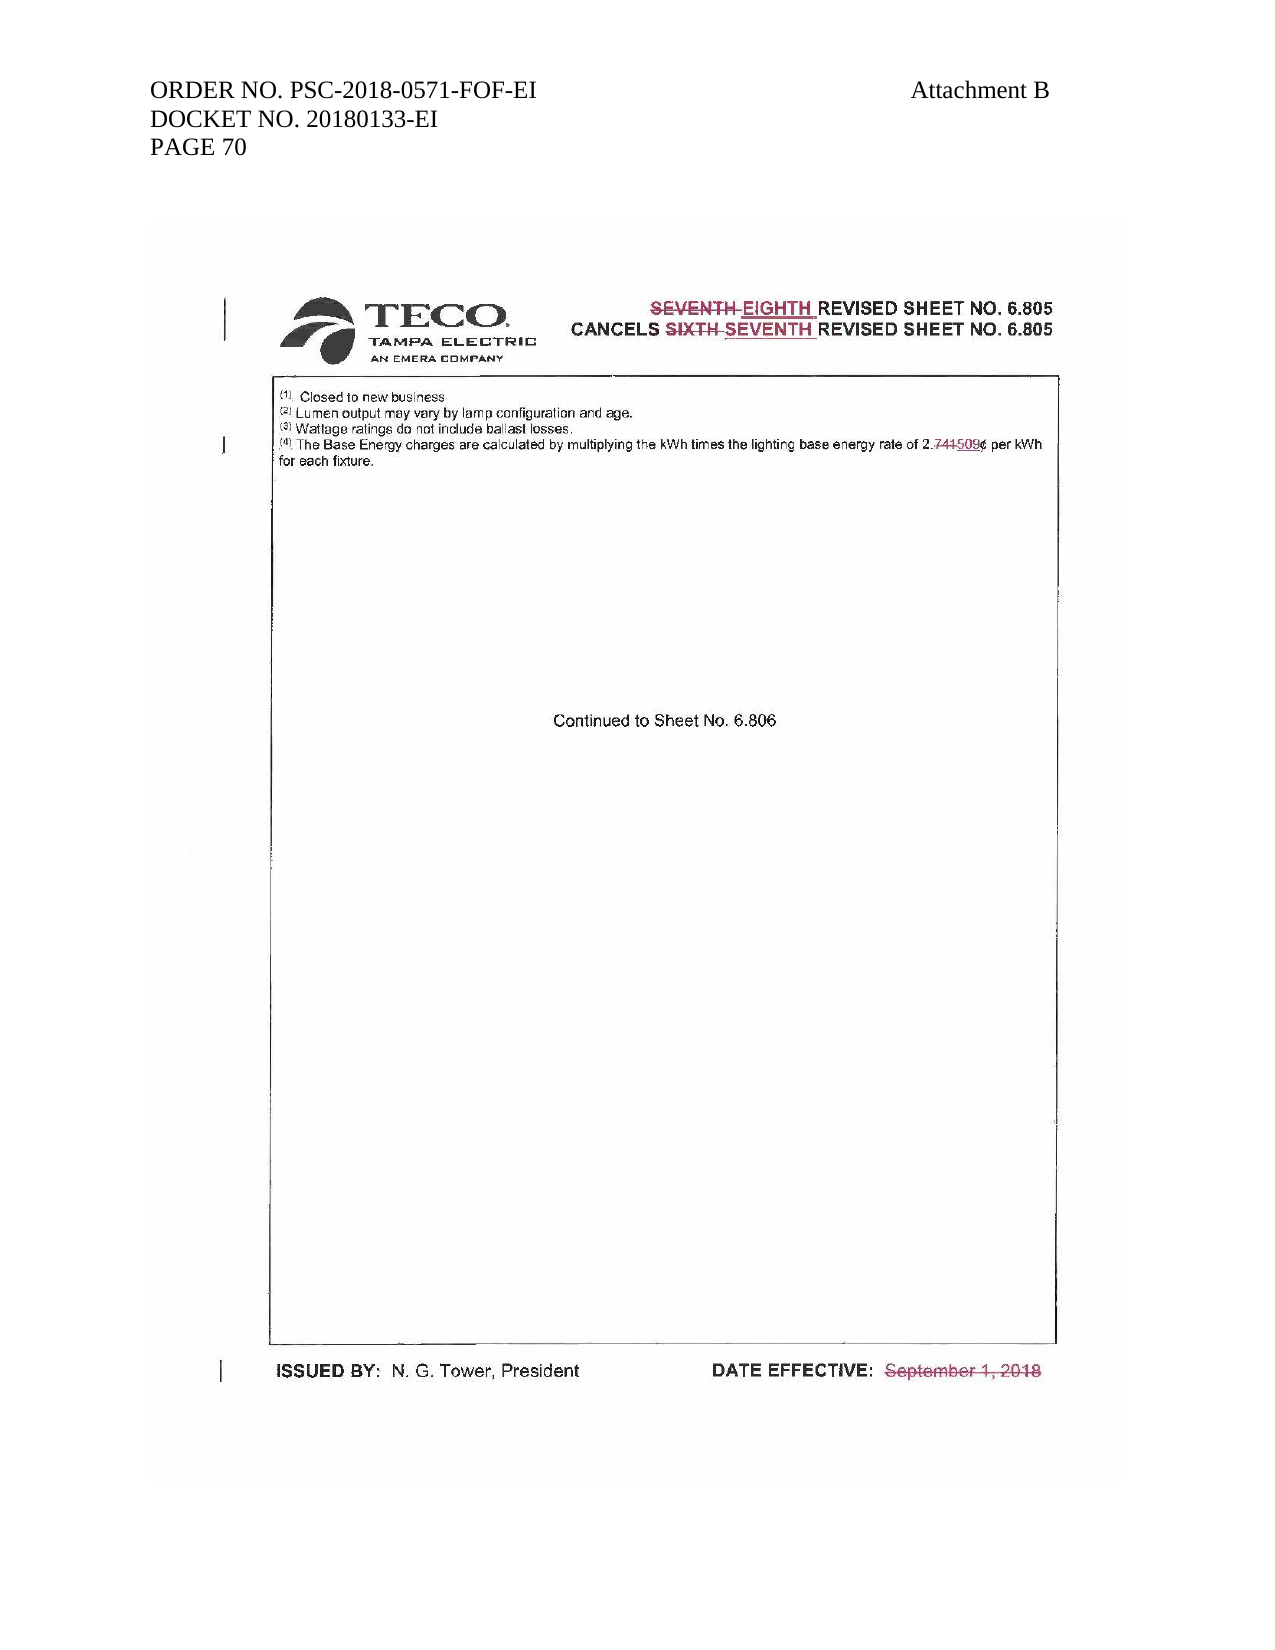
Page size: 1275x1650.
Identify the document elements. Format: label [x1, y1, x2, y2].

picture [150, 218, 1125, 1481]
